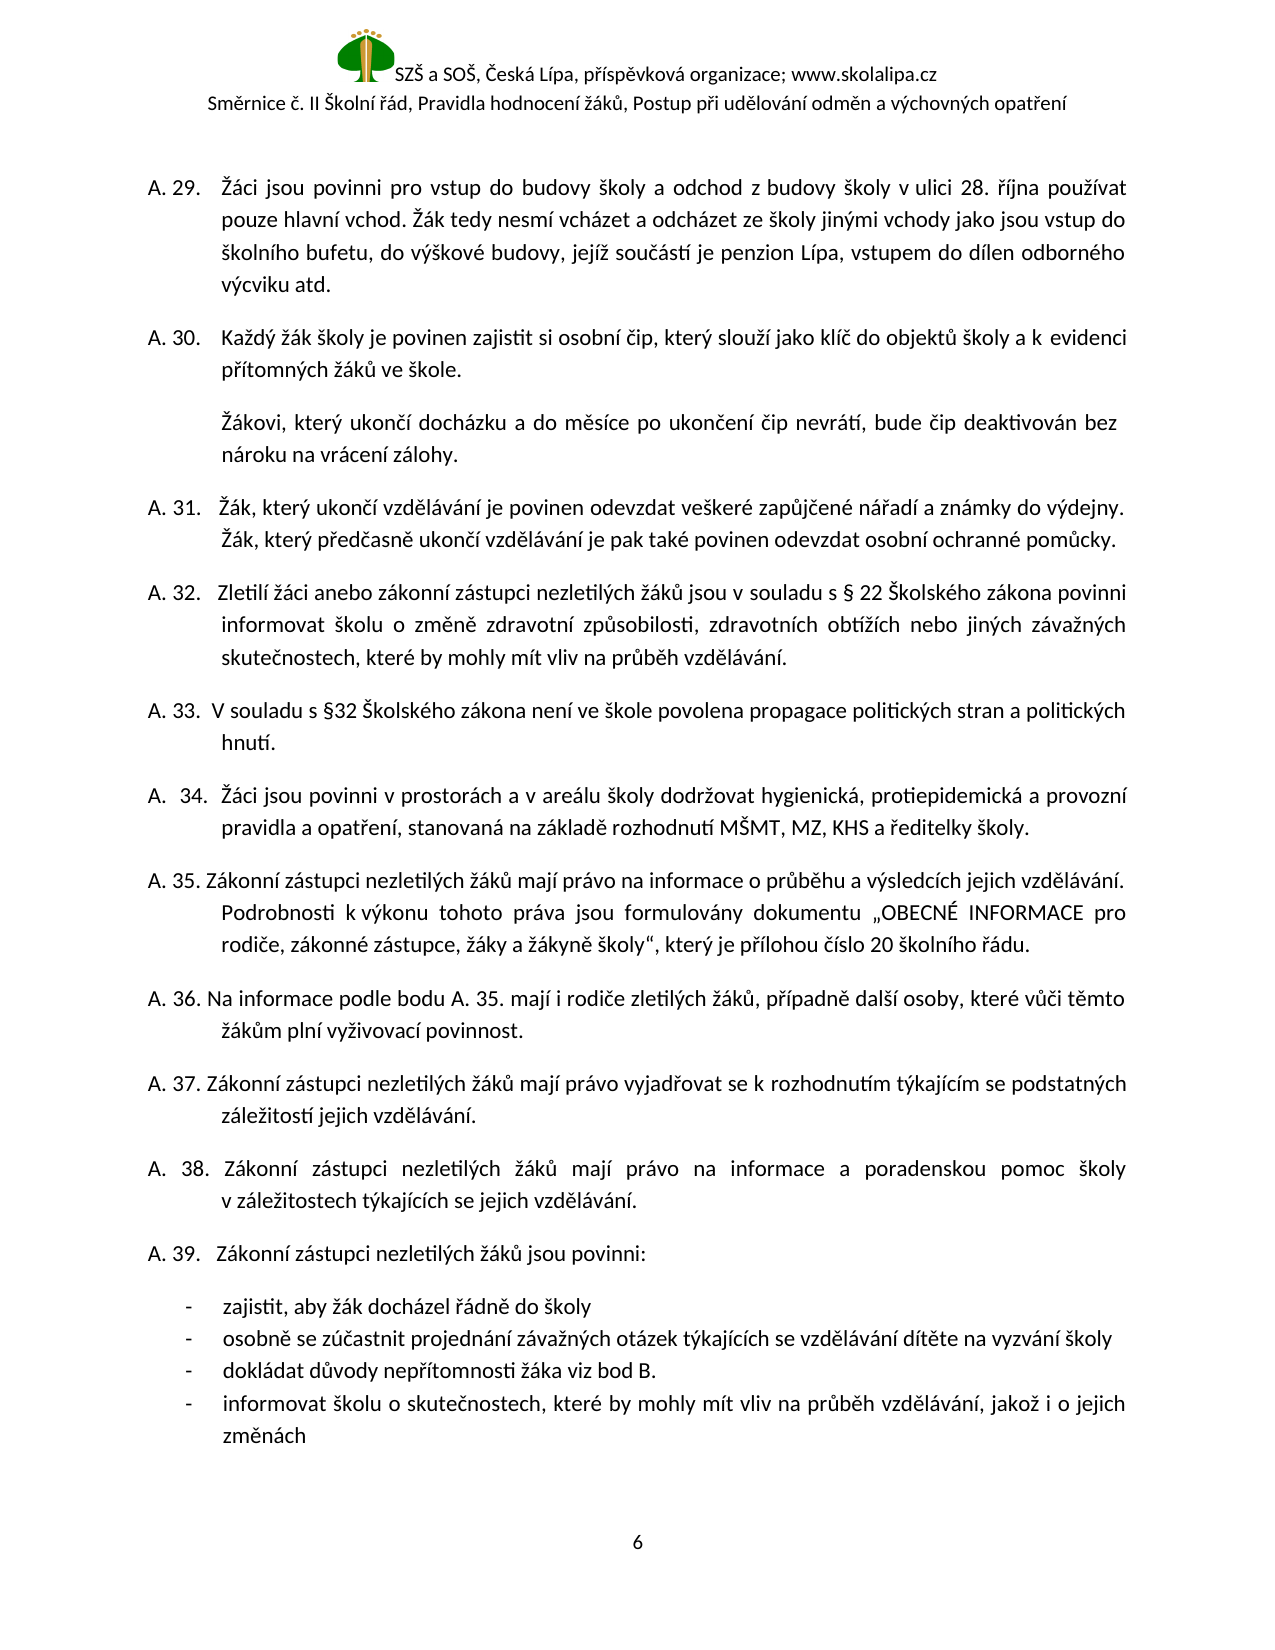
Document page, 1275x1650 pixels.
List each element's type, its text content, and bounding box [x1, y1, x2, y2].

picture [337, 29, 395, 82]
text A. 37. Zákonní zástupci nezletilých žáků mají právo vyjadřovat se k rozhodnutím týkajícím se podstatných záležitostí jejich vzdělávání. [148, 1069, 1127, 1129]
list zajistit, aby žák docházel řádně do školy [185, 1292, 1127, 1320]
text A. 30. Každý žák školy je povinen zajistit si osobní čip, který slouží jako klíč do objektů školy a k evidenci přítomných žáků ve škole. [148, 323, 1127, 383]
text Žákovi, který ukončí docházku a do měsíce po ukončení čip nevrátí, bude čip deaktivován bez nároku na vrácení zálohy. [148, 408, 1127, 468]
text A. 39. Zákonní zástupci nezletilých žáků jsou povinni: [148, 1239, 1127, 1267]
text A. 33. V souladu s §32 Školského zákona není ve škole povolena propagace politických stran a politických hnutí. [148, 696, 1127, 756]
text A. 36. Na informace podle bodu A. 35. mají i rodiče zletilých žáků, případně další osoby, které vůči těmto žákům plní vyživovací povinnost. [148, 984, 1127, 1044]
text A. 31. Žák, který ukončí vzdělávání je povinen odevzdat veškeré zapůjčené nářadí a známky do výdejny. Žák, který předčasně ukončí vzdělávání je pak také povinen odevzdat osobní ochranné pomůcky. [148, 493, 1127, 553]
list dokládat důvody nepřítomnosti žáka viz bod B. [185, 1357, 1127, 1385]
list osobně se zúčastnit projednání závažných otázek týkajících se vzdělávání dítěte na vyzvání školy [185, 1324, 1127, 1352]
text A. 32. Zletilí žáci anebo zákonní zástupci nezletilých žáků jsou v souladu s § 22 Školského zákona povinni informovat školu o změně zdravotní způsobilosti, zdravotních obtížích nebo jiných závažných skutečnostech, které by mohly mít vliv na průběh vzdělávání. [148, 578, 1127, 671]
text A. 34. Žáci jsou povinni v prostorách a v areálu školy dodržovat hygienická, protiepidemická a provozní pravidla a opatření, stanovaná na základě rozhodnutí MŠMT, MZ, KHS a ředitelky školy. [148, 781, 1127, 841]
text A. 38. Zákonní zástupci nezletilých žáků mají právo na informace a poradenskou pomoc školy v záležitostech týkajících se jejich vzdělávání. [148, 1154, 1127, 1214]
text A. 35. Zákonní zástupci nezletilých žáků mají právo na informace o průběhu a výsledcích jejich vzdělávání. Podrobnosti k výkonu tohoto práva jsou formulovány dokumentu „OBECNÉ INFORMACE pro rodiče, zákonné zástupce, žáky a žákyně školy“, který je přílohou číslo 20 školního řádu. [148, 866, 1127, 959]
text A. 29. Žáci jsou povinni pro vstup do budovy školy a odchod z budovy školy v ulici 28. října používat pouze hlavní vchod. Žák tedy nesmí vcházet a odcházet ze školy jinými vchody jako jsou vstup do školního bufetu, do výškové budovy, jejíž součástí je penzion Lípa, vstupem do dílen odborného výcviku atd. [148, 173, 1127, 298]
list informovat školu o skutečnostech, které by mohly mít vliv na průběh vzdělávání, jakož i o jejich změnách [185, 1389, 1127, 1449]
